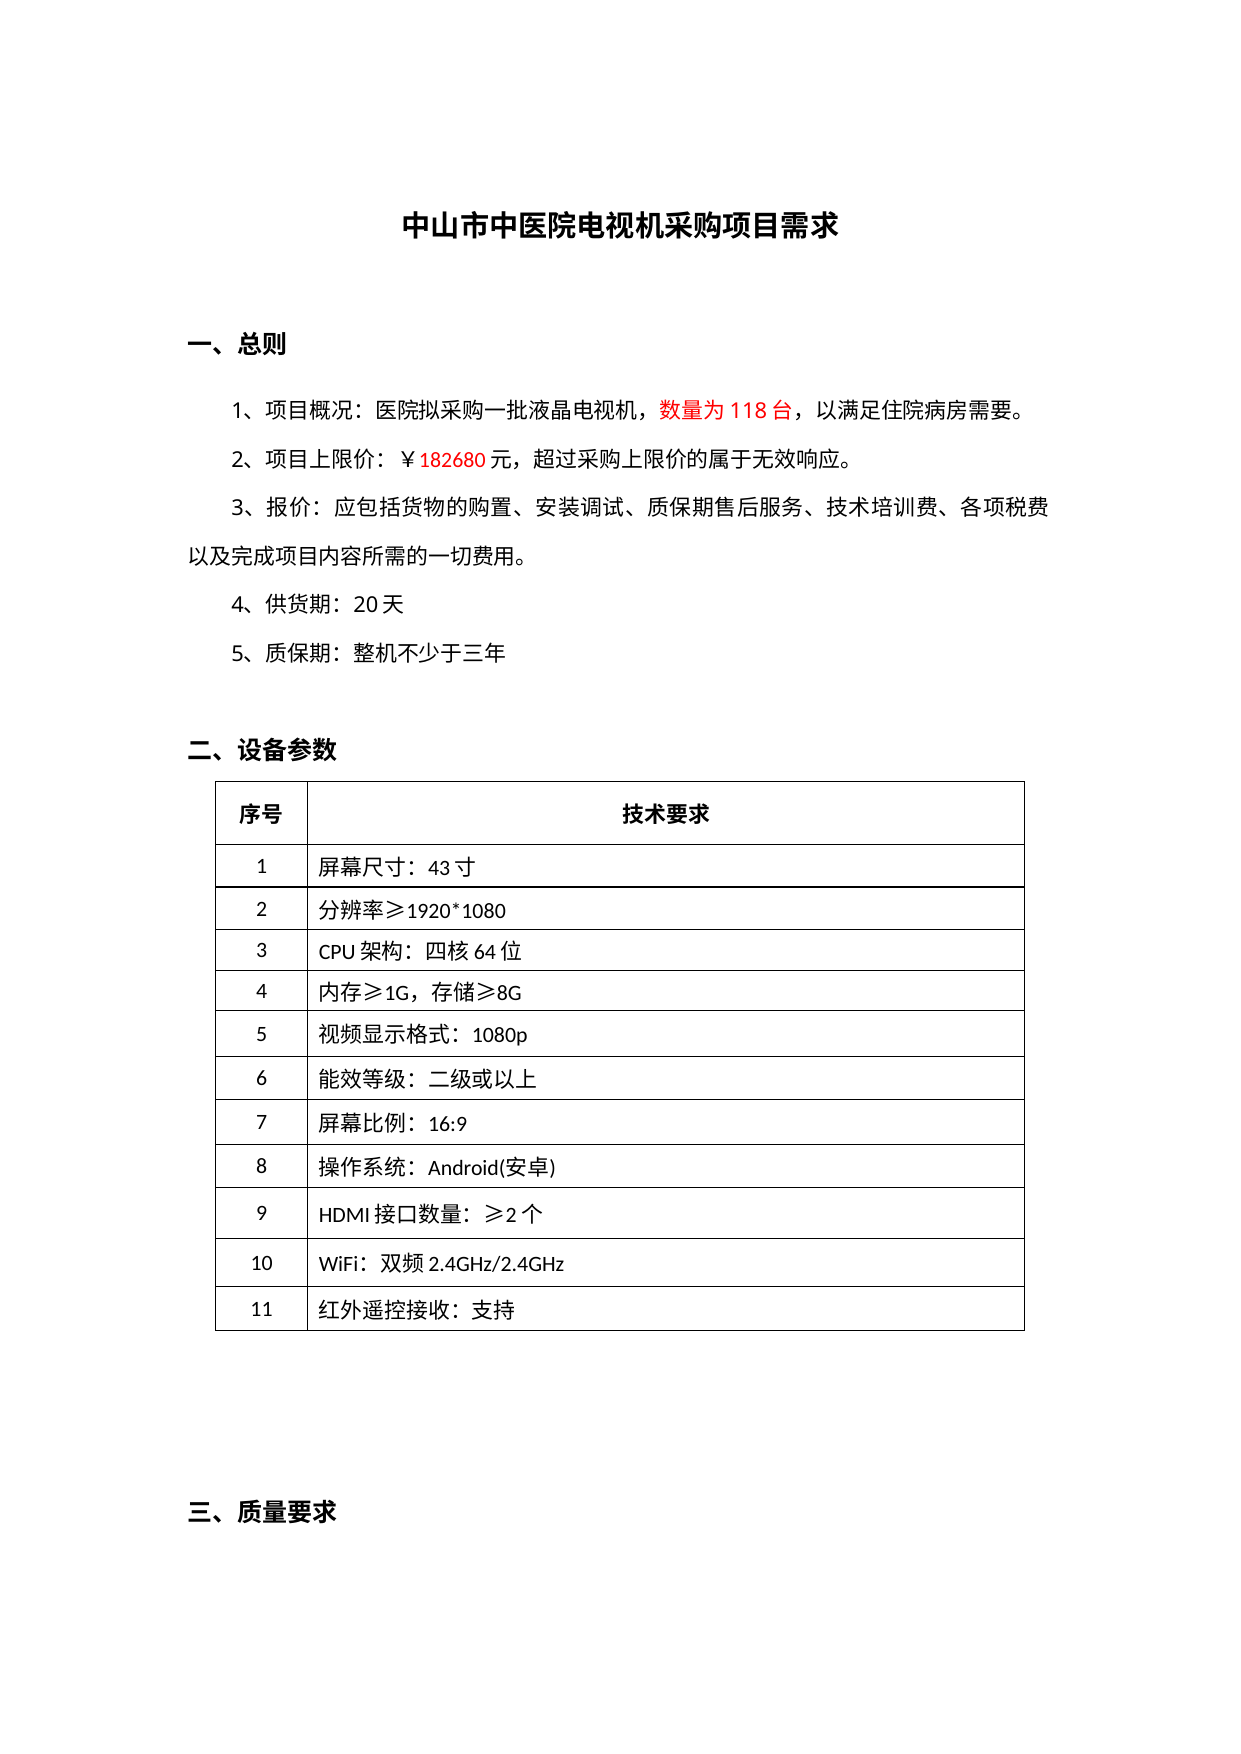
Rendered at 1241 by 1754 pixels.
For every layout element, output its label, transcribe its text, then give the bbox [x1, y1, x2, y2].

text 5、质保期：整机不少于三年 [187, 635, 1053, 668]
table_cell 分辨率≥1920*1080 [308, 888, 1024, 929]
table_cell 10 [216, 1239, 307, 1286]
table_cell 内存≥1G，存储≥8G [308, 971, 1024, 1010]
table_cell HDMI接口数量：≥2个 [308, 1188, 1024, 1238]
text 三、质量要求 [187, 1478, 1053, 1543]
table_cell 6 [216, 1057, 307, 1098]
table_cell 1 [216, 845, 307, 886]
subtitle 中山市中医院电视机采购项目需求 [187, 191, 1053, 256]
table_cell 5 [216, 1011, 307, 1056]
table_cell CPU架构：四核64位 [308, 930, 1024, 970]
text 一、总则 [187, 310, 1053, 375]
table_cell 能效等级：二级或以上 [308, 1057, 1024, 1098]
table_cell 视频显示格式：1080p [308, 1011, 1024, 1056]
table_cell WiFi：双频2.4GHz/2.4GHz [308, 1239, 1024, 1286]
table_cell 7 [216, 1100, 307, 1144]
table_header 序号 [216, 782, 307, 843]
table_cell 8 [216, 1145, 307, 1187]
table_cell 屏幕尺寸：43寸 [308, 845, 1024, 886]
text 4、供货期：20天 [187, 587, 1053, 619]
table_cell 操作系统：Android(安卓) [308, 1145, 1024, 1187]
table_cell 2 [216, 888, 307, 929]
table_cell 11 [216, 1287, 307, 1330]
table_cell 9 [216, 1188, 307, 1238]
table_cell 屏幕比例：16:9 [308, 1100, 1024, 1144]
text 2、项目上限价：￥182680元，超过采购上限价的属于无效响应。 [187, 441, 1053, 474]
table_header 技术要求 [308, 782, 1024, 843]
text 1、项目概况：医院拟采购一批液晶电视机，数量为118台，以满足住院病房需要。 [187, 393, 1053, 426]
table_cell 3 [216, 930, 307, 970]
table_cell 红外遥控接收：支持 [308, 1287, 1024, 1330]
text 3、报价：应包括货物的购置、安装调试、质保期售后服务、技术培训费、各项税费以及完成项目内容所需的一切费用。 [187, 490, 1053, 571]
list 设备参数 [187, 716, 1053, 781]
table_cell 4 [216, 971, 307, 1010]
